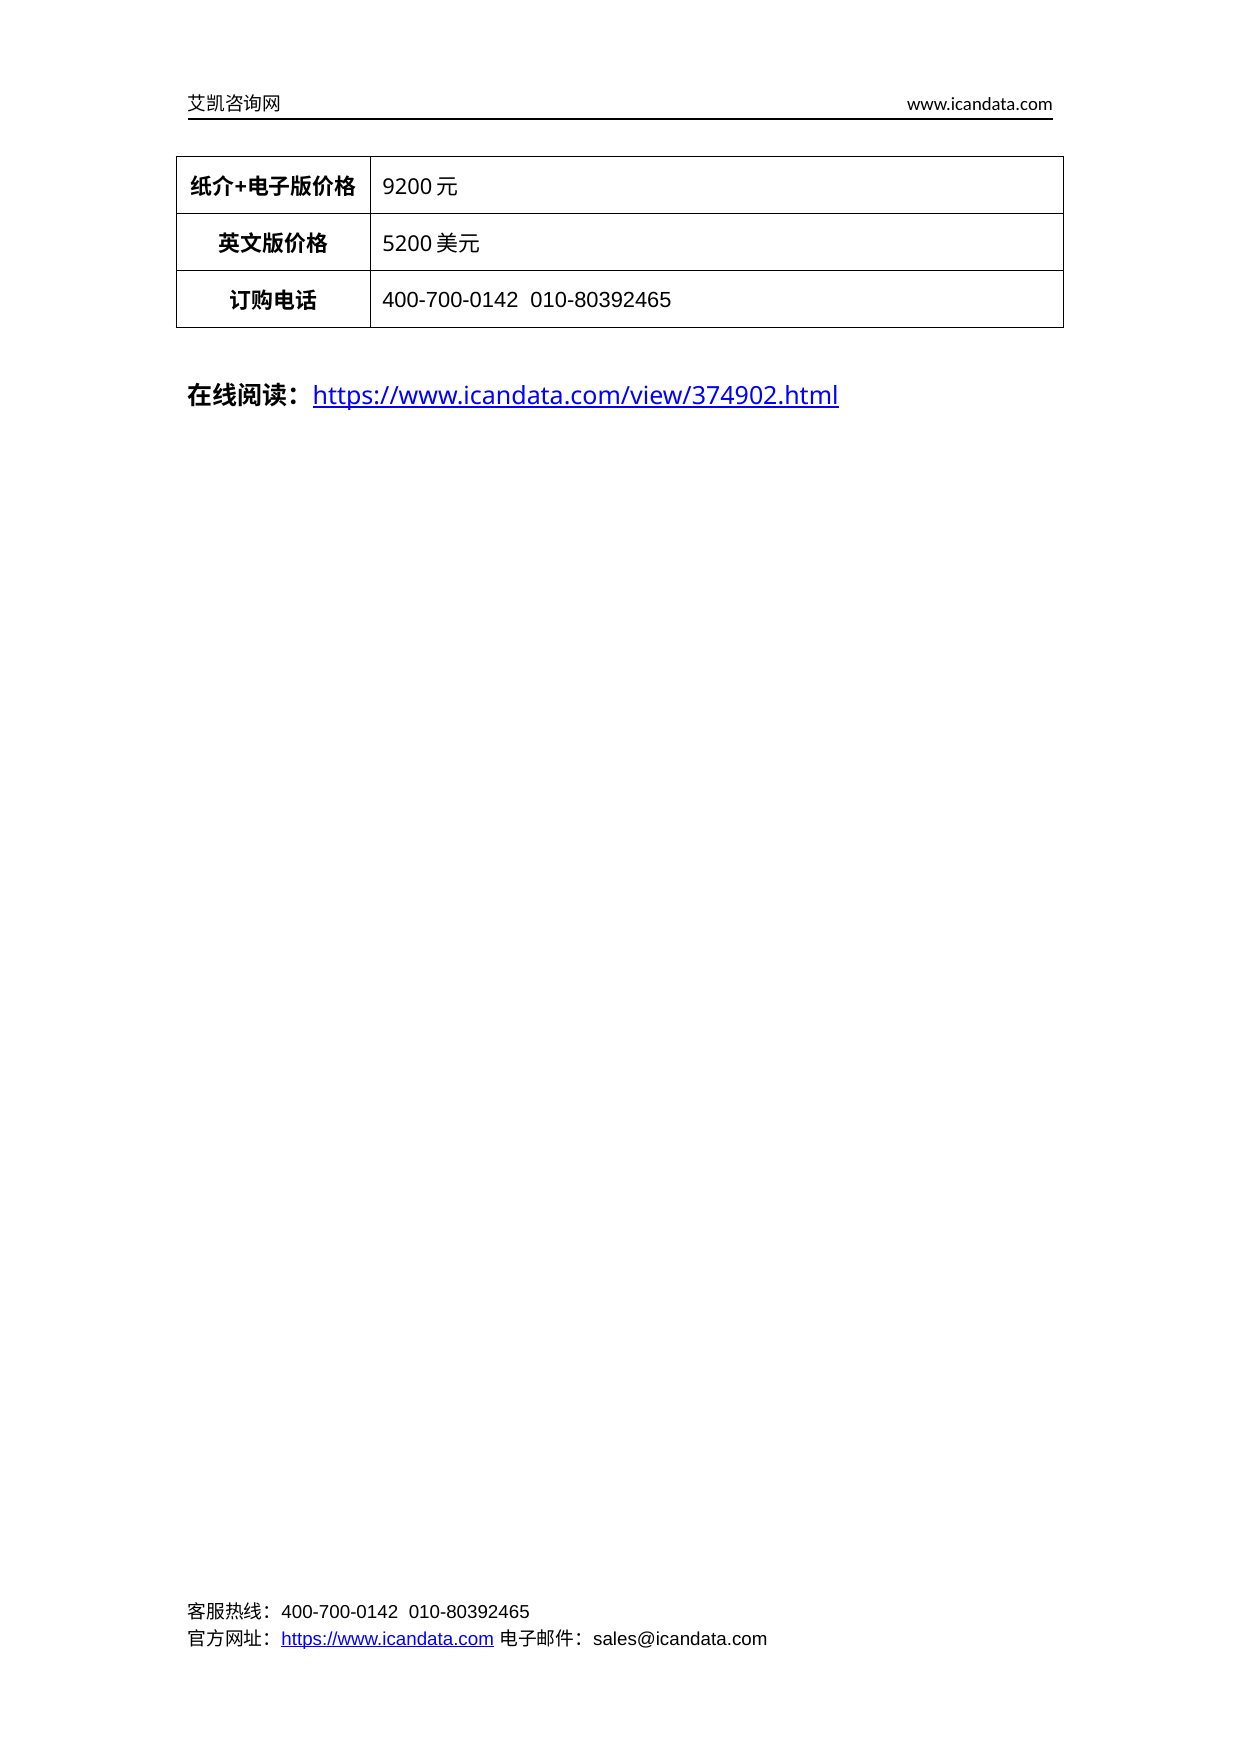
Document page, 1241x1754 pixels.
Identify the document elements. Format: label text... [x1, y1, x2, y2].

table_cell 9200元 [371, 157, 1063, 213]
text 在线阅读：https://www.icandata.com/view/374902.html [187, 361, 1053, 426]
table_cell 英文版价格 [177, 214, 370, 270]
table_cell 订购电话 [177, 271, 370, 327]
table_cell 5200美元 [371, 214, 1063, 270]
table_cell 400-700-0142 010-80392465 [371, 271, 1063, 327]
table_cell 纸介+电子版价格 [177, 157, 370, 213]
